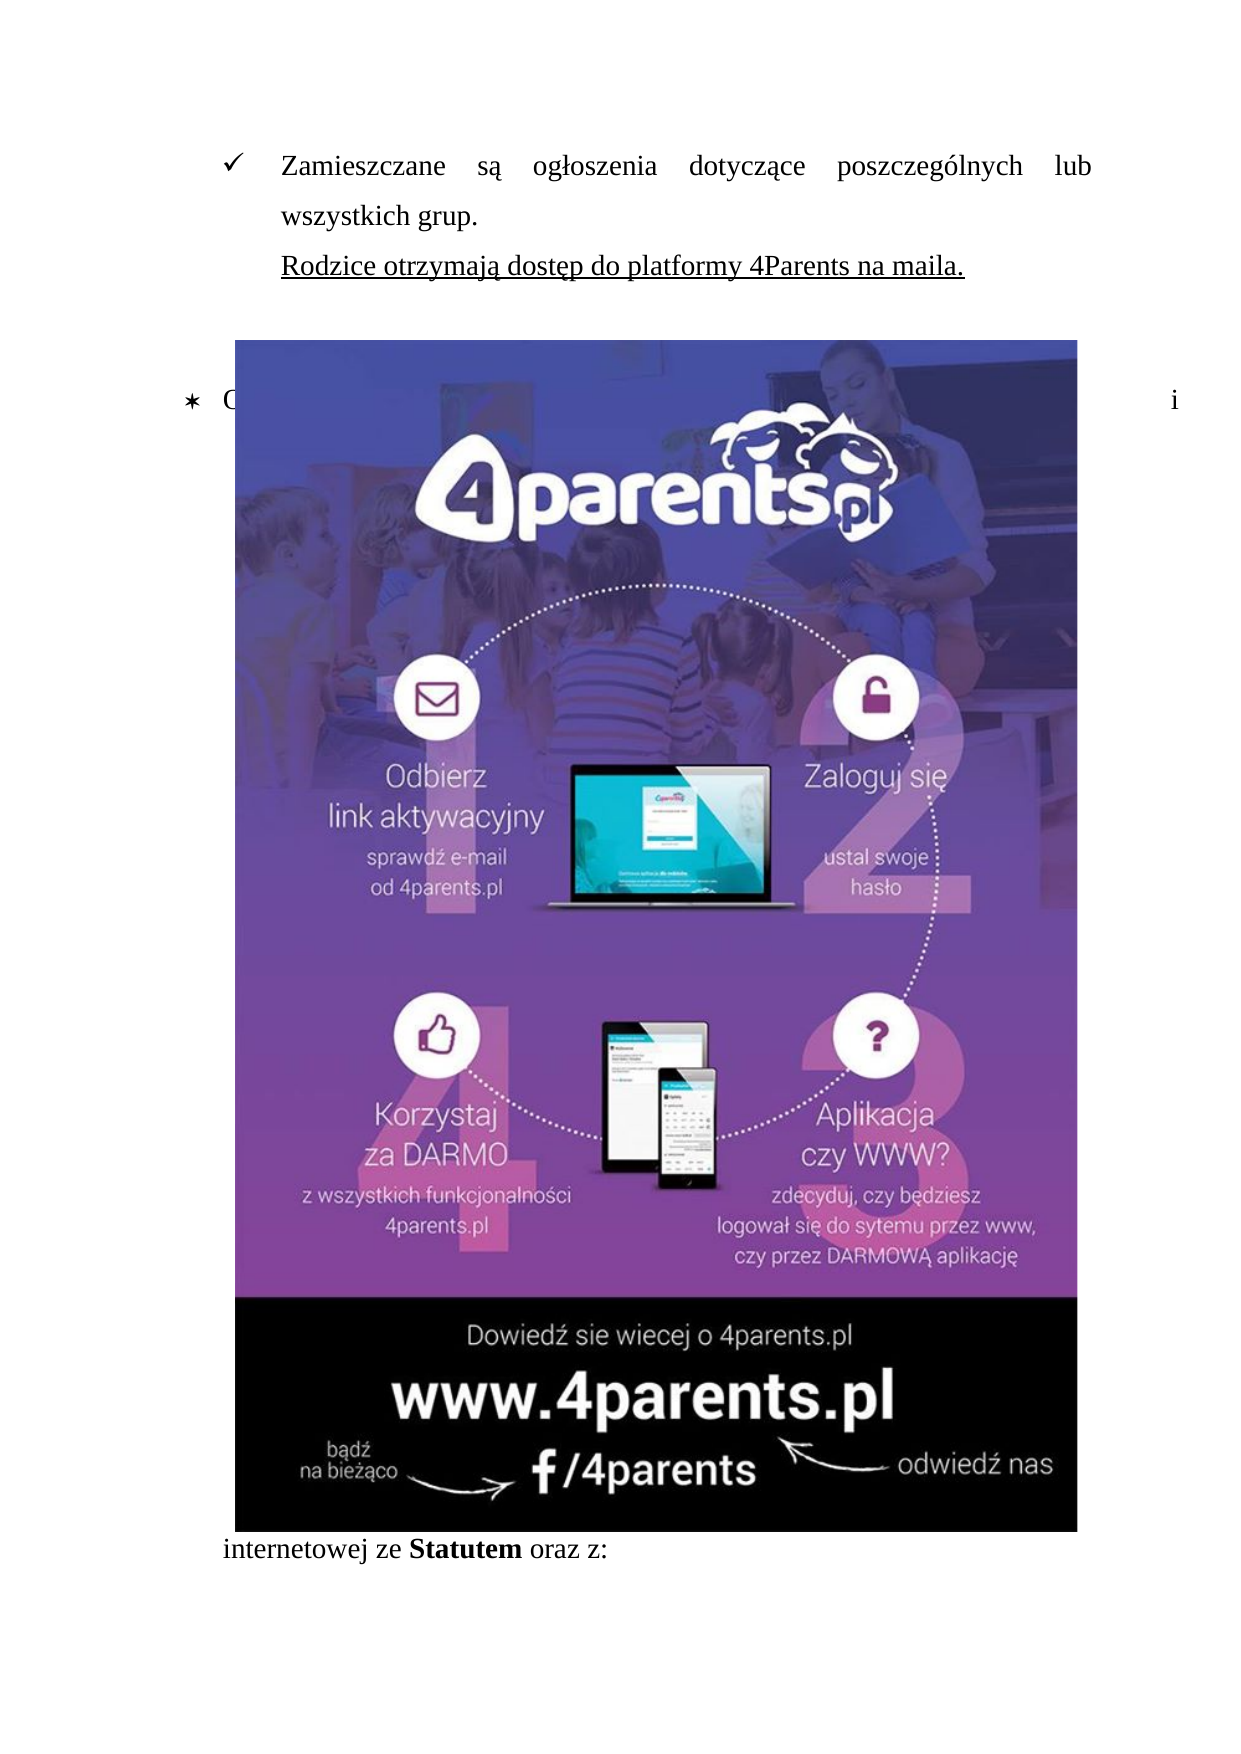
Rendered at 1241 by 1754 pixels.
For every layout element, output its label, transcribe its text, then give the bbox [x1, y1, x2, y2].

picture [235, 340, 1078, 1532]
list Rodzice otrzymają dostęp do platformy 4Parents na maila. [281, 248, 1093, 282]
list Zamieszczane są ogłoszenia dotyczące poszczególnych lub wszystkich grup. [221, 148, 1093, 232]
